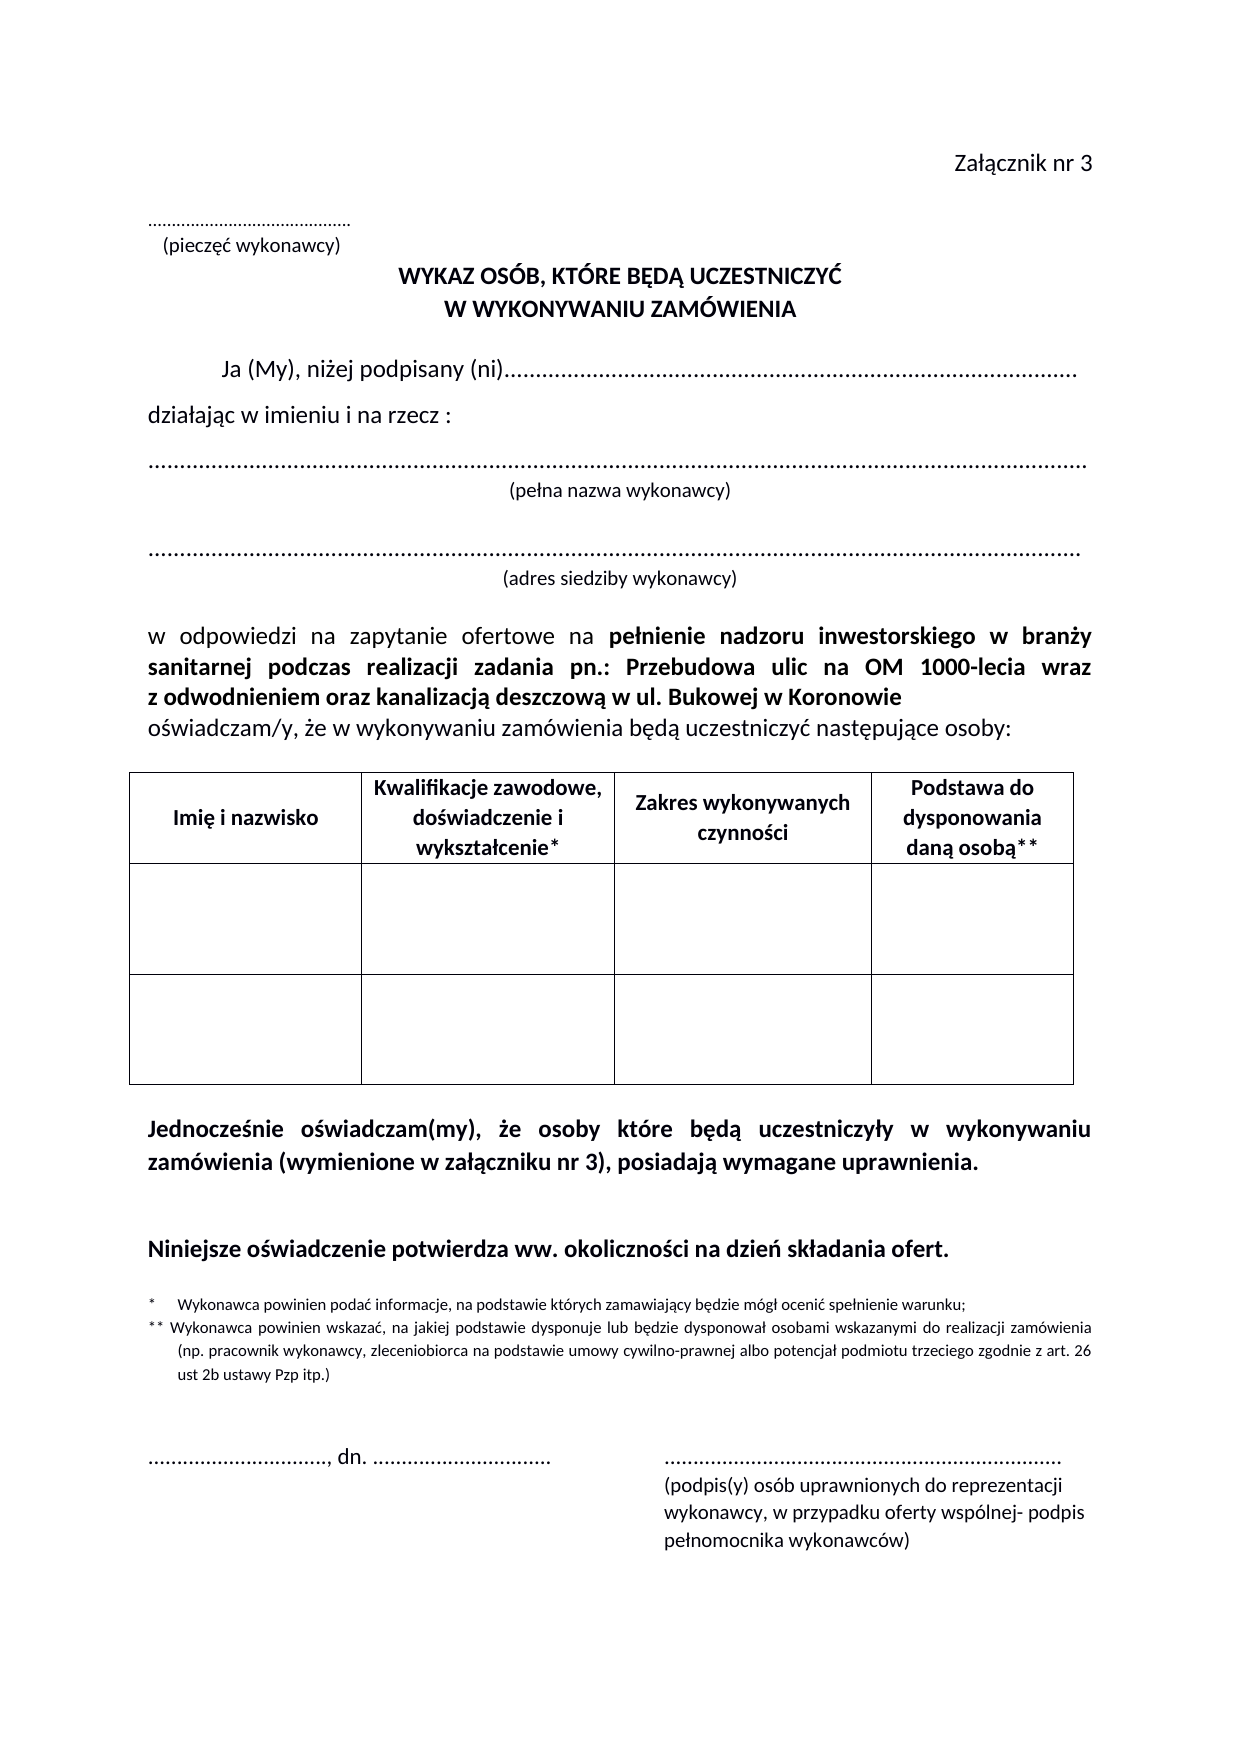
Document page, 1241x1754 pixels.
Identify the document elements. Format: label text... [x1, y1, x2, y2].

text * Wykonawca powinien podać informacje, na podstawie których zamawiający będzie mógł ocenić spełnienie warunku; [148, 1294, 1093, 1314]
text (adres siedziby wykonawcy) [148, 565, 1093, 591]
table_header Kwalifikacje zawodowe, doświadczenie i wykształcenie* [362, 773, 614, 863]
table_cell [615, 975, 871, 1084]
table_cell [130, 975, 361, 1084]
table_cell [872, 864, 1073, 974]
subtitle W WYKONYWANIU ZAMÓWIENIA [148, 293, 1093, 323]
text .................................................................................................................................................... [148, 532, 1093, 563]
table_header Podstawa do dysponowania daną osobą** [872, 773, 1073, 863]
table_header Zakres wykonywanych czynności [615, 773, 871, 863]
text Niniejsze oświadczenie potwierdza ww. okoliczności na dzień składania ofert. [148, 1233, 1093, 1264]
text (podpis(y) osób uprawnionych do reprezentacji wykonawcy, w przypadku oferty wspólnej- podpis pełnomocnika wykonawców) [664, 1472, 1093, 1552]
text Załącznik nr 3 [148, 148, 1093, 178]
text Ja (My), niżej podpisany (ni)........................................................................................... [148, 353, 1093, 384]
text (pieczęć wykonawcy) [148, 233, 1093, 258]
subtitle WYKAZ OSÓB, KTÓRE BĘDĄ UCZESTNICZYĆ [148, 260, 1093, 291]
text oświadczam/y, że w wykonywaniu zamówienia będą uczestniczyć następujące osoby: [148, 712, 1093, 742]
text ..............................., dn. ............................... ..................................................................... [148, 1442, 1093, 1470]
text ** Wykonawca powinien wskazać, na jakiej podstawie dysponuje lub będzie dysponował osobami wskazanymi do realizacji zamówienia (np. pracownik wykonawcy, zleceniobiorca na podstawie umowy cywilno-prawnej albo potencjał podmiotu trzeciego zgodnie z art. 26 ust 2b ustawy Pzp itp.) [148, 1317, 1093, 1384]
table_cell [130, 864, 361, 974]
table_cell [872, 975, 1073, 1084]
text ........................................... [148, 208, 1093, 231]
text Jednocześnie oświadczam(my), że osoby które będą uczestniczyły w wykonywaniu zamówienia (wymienione w załączniku nr 3), posiadają wymagane uprawnienia. [148, 1113, 1093, 1176]
table_cell [362, 975, 614, 1084]
text (pełna nazwa wykonawcy) [148, 478, 1093, 503]
table_header Imię i nazwisko [130, 773, 361, 863]
text działając w imieniu i na rzecz : [148, 399, 1093, 429]
table_cell [362, 864, 614, 974]
table_cell [615, 864, 871, 974]
text w odpowiedzi na zapytanie ofertowe na pełnienie nadzoru inwestorskiego w branży sanitarnej podczas realizacji zadania pn.: Przebudowa ulic na OM 1000-lecia wraz z odwodnieniem oraz kanalizacją deszczową w ul. Bukowej w Koronowie [148, 620, 1093, 712]
text ..................................................................................................................................................... [148, 445, 1093, 475]
